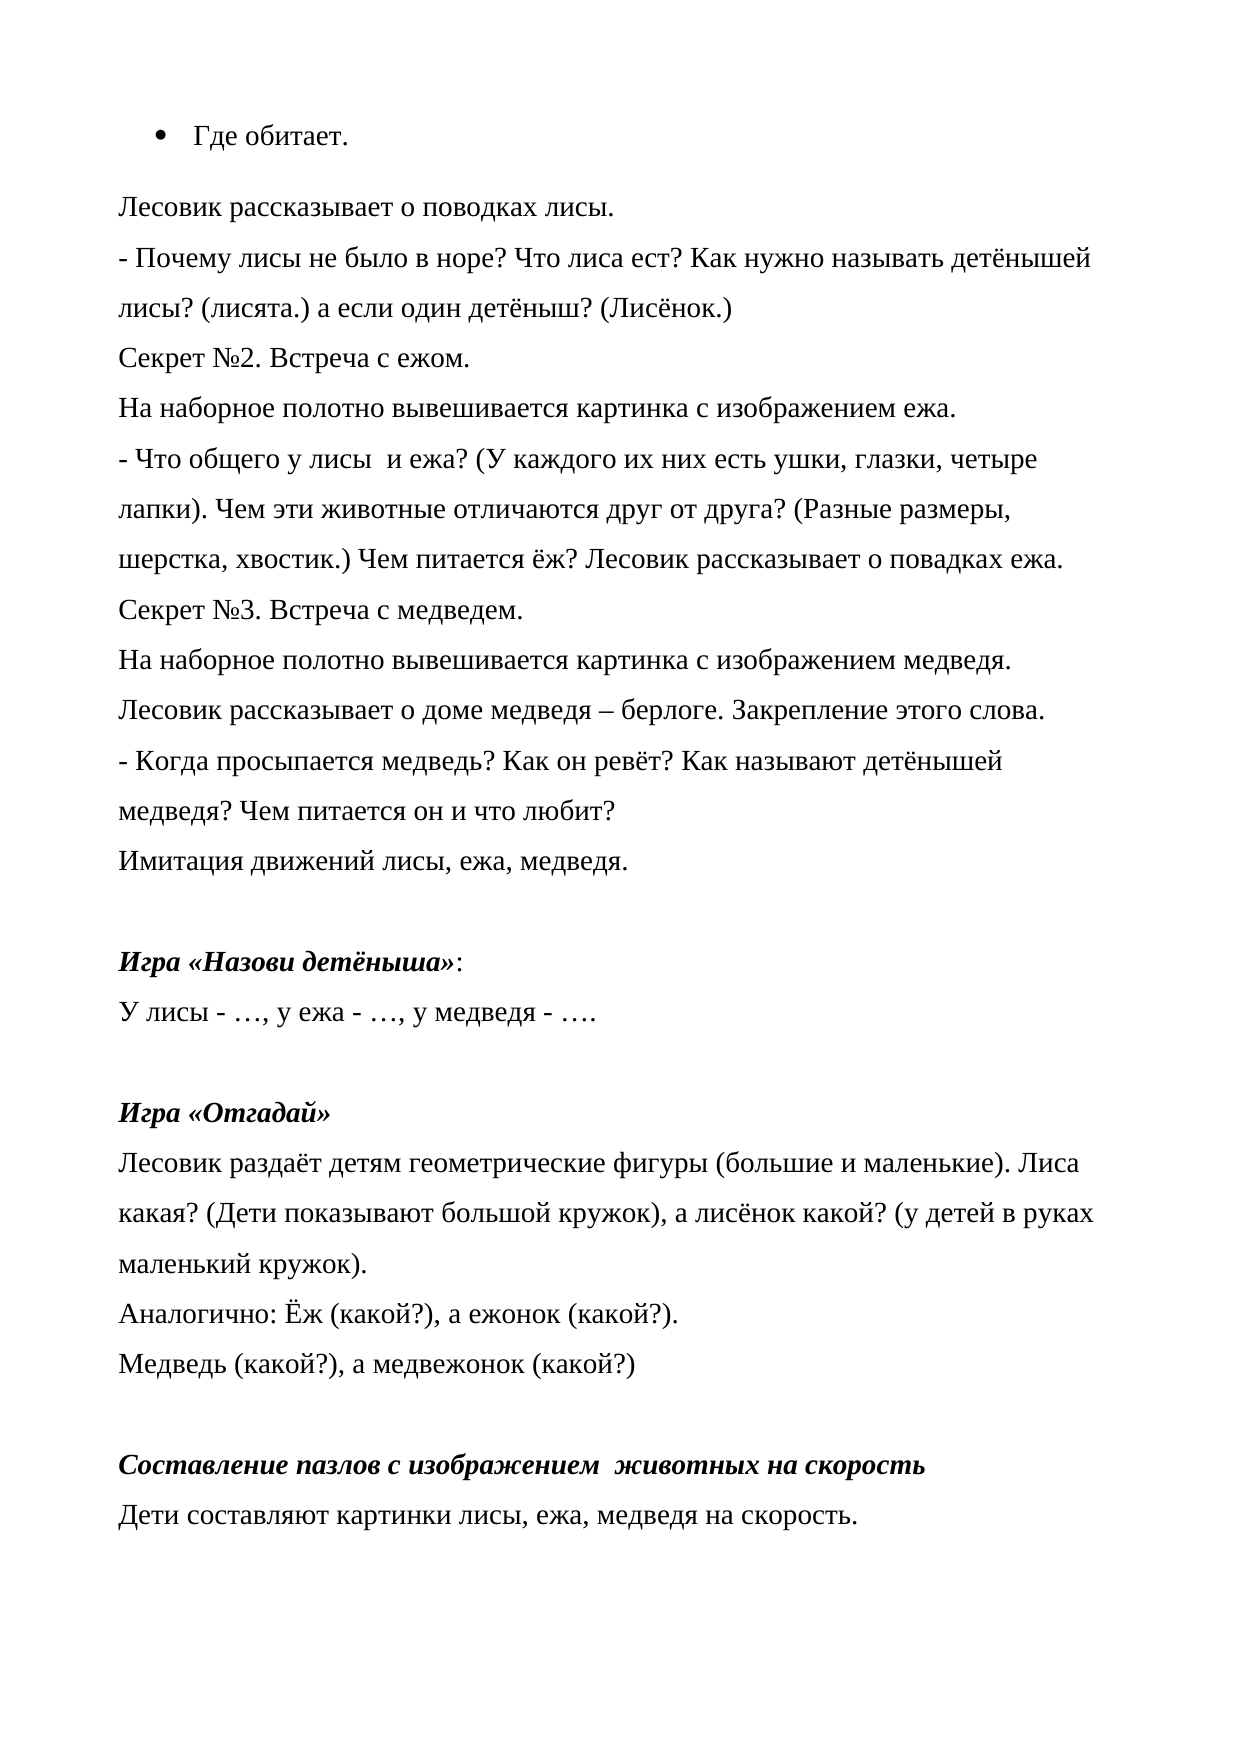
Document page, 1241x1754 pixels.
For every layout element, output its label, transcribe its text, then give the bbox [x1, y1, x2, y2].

text Медведь (какой?), а медвежонок (какой?) [118, 1347, 1122, 1380]
text Секрет №3. Встреча с медведем. [118, 592, 1122, 625]
text Дети составляют картинки лисы, ежа, медведя на скорость. [118, 1497, 1122, 1531]
text Аналогично: Ёж (какой?), а ежонок (какой?). [118, 1296, 1122, 1330]
text Секрет №2. Встреча с ежом. [118, 340, 1122, 374]
text Составление пазлов с изображением животных на скорость [118, 1447, 1122, 1481]
text Игра «Назови детёныша»: [118, 944, 1122, 978]
text - Когда просыпается медведь? Как он ревёт? Как называют детёнышей медведя? Чем питается он и что любит? [118, 743, 1122, 827]
text На наборное полотно вывешивается картинка с изображением ежа. [118, 391, 1122, 424]
text - Почему лисы не было в норе? Что лиса ест? Как нужно называть детёнышей лисы? (лисята.) а если один детёныш? (Лисёнок.) [118, 240, 1122, 323]
text - Что общего у лисы и ежа? (У каждого их них есть ушки, глазки, четыре лапки). Чем эти животные отличаются друг от друга? (Разные размеры, шерстка, хвостик.) Чем питается ёж? Лесовик рассказывает о повадках ежа. [118, 441, 1122, 575]
text Лесовик рассказывает о поводках лисы. [118, 189, 1122, 223]
text У лисы - …, у ежа - …, у медведя - …. [118, 994, 1122, 1028]
text Игра «Отгадай» [118, 1095, 1122, 1128]
list Где обитает. [156, 118, 1122, 152]
text Лесовик раздаёт детям геометрические фигуры (большие и маленькие). Лиса какая? (Дети показывают большой кружок), а лисёнок какой? (у детей в руках маленький кружок). [118, 1145, 1122, 1279]
text На наборное полотно вывешивается картинка с изображением медведя. Лесовик рассказывает о доме медведя – берлоге. Закрепление этого слова. [118, 642, 1122, 726]
text Имитация движений лисы, ежа, медведя. [118, 843, 1122, 877]
